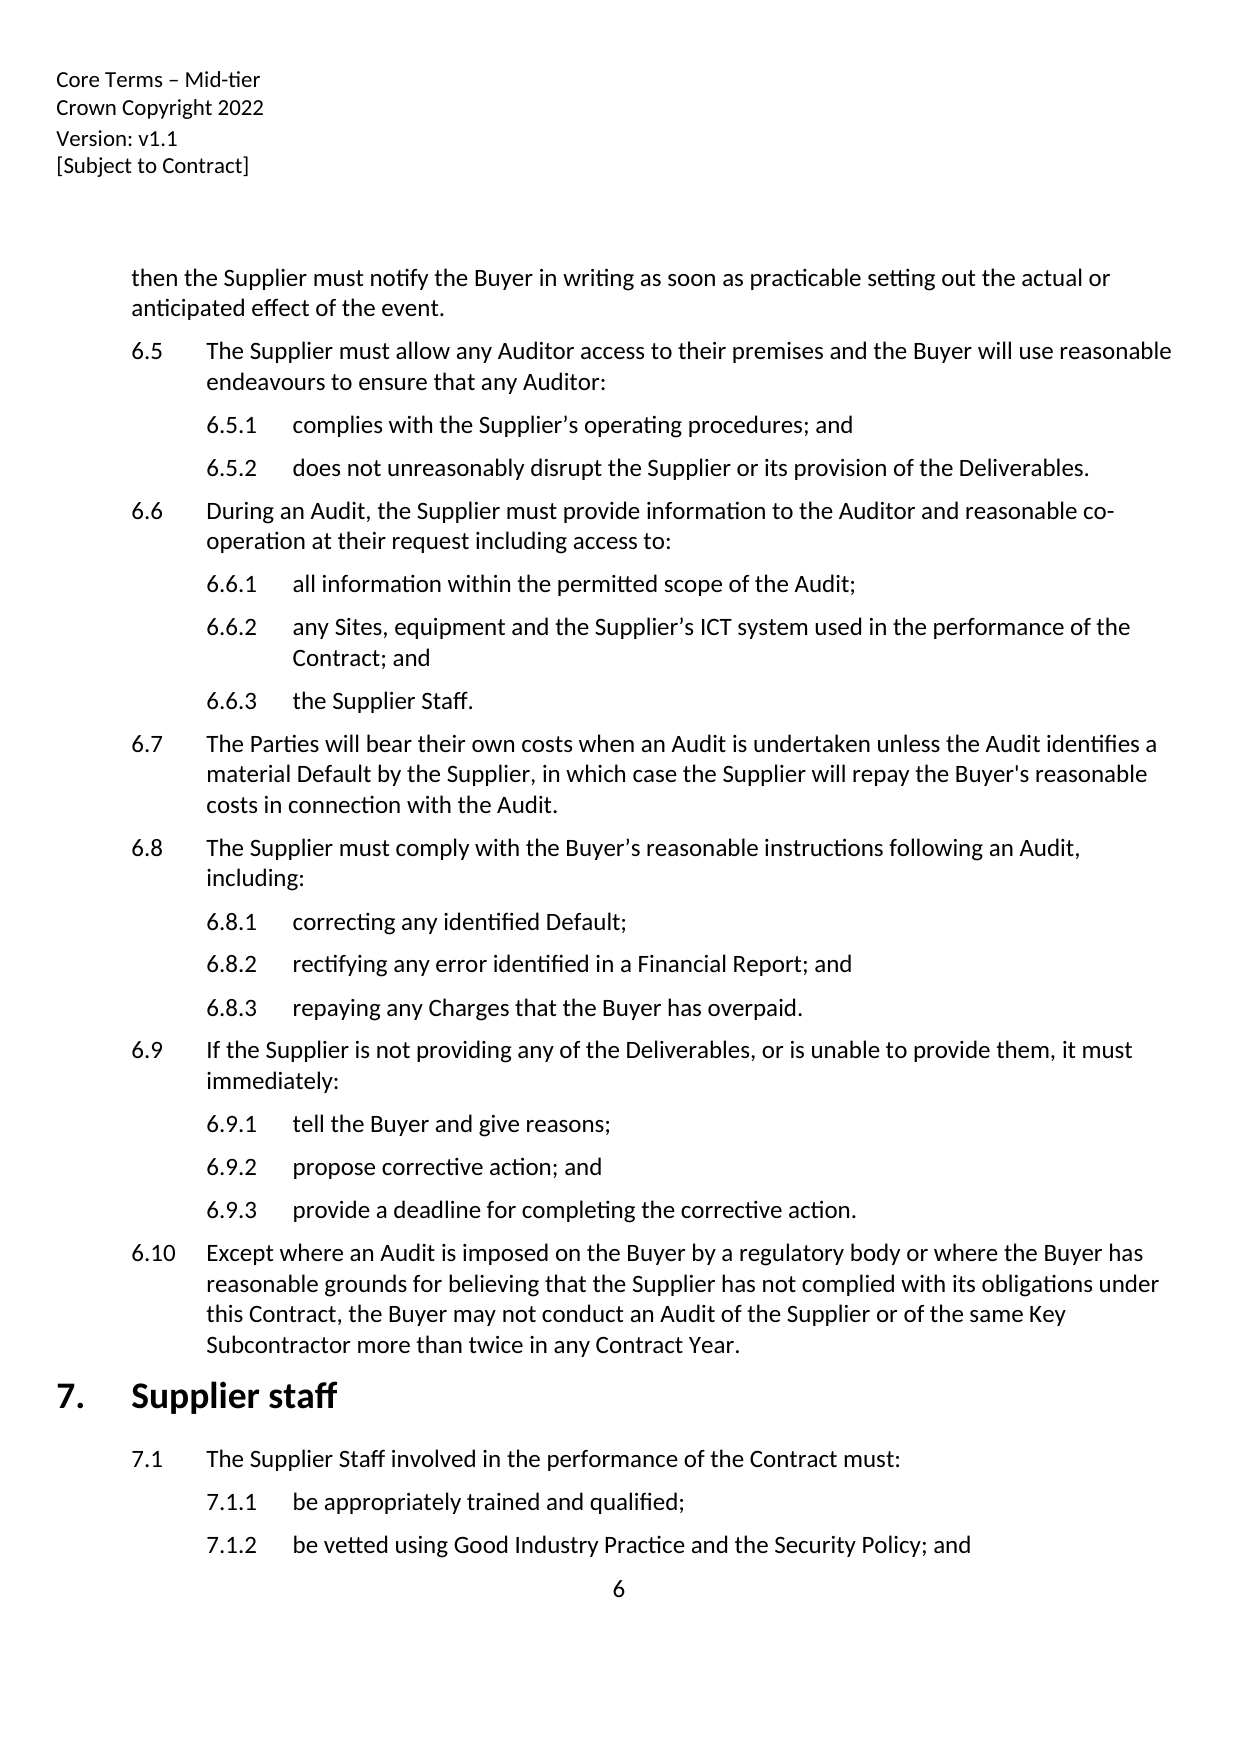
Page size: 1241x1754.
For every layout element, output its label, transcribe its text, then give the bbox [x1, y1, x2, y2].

subtitle During an Audit, the Supplier must provide information to the Auditor and reasonable co-operation at their request including access to: [131, 495, 1181, 556]
subtitle The Supplier Staff involved in the performance of the Contract must: [131, 1443, 1181, 1473]
subtitle propose corrective action; and [206, 1151, 1181, 1182]
subtitle the Supplier Staff. [206, 685, 1181, 716]
subtitle repaying any Charges that the Buyer has overpaid. [206, 992, 1181, 1022]
subtitle be vetted using Good Industry Practice and the Security Policy; and [206, 1529, 1181, 1559]
subtitle complies with the Supplier’s operating procedures; and [206, 409, 1181, 439]
subtitle provide a deadline for completing the corrective action. [206, 1194, 1181, 1225]
subtitle be appropriately trained and qualified; [206, 1486, 1181, 1516]
subtitle then the Supplier must notify the Buyer in writing as soon as practicable setting out the actual or anticipated effect of the event. [131, 262, 1181, 323]
subtitle all information within the permitted scope of the Audit; [206, 568, 1181, 599]
subtitle rectifying any error identified in a Financial Report; and [206, 949, 1181, 979]
subtitle tell the Buyer and give reasons; [206, 1108, 1181, 1139]
subtitle Except where an Audit is imposed on the Buyer by a regulatory body or where the Buyer has reasonable grounds for believing that the Supplier has not complied with its obligations under this Contract, the Buyer may not conduct an Audit of the Supplier or of the same Key Subcontractor more than twice in any Contract Year. [131, 1237, 1181, 1359]
subtitle If the Supplier is not providing any of the Deliverables, or is unable to provide them, it must immediately: [131, 1035, 1181, 1096]
subtitle The Supplier must comply with the Buyer’s reasonable instructions following an Audit, including: [131, 832, 1181, 893]
subtitle any Sites, equipment and the Supplier’s ICT system used in the performance of the Contract; and [206, 611, 1181, 672]
subtitle The Parties will bear their own costs when an Audit is undertaken unless the Audit identifies a material Default by the Supplier, in which case the Supplier will repay the Buyer's reasonable costs in connection with the Audit. [131, 728, 1181, 819]
subtitle The Supplier must allow any Auditor access to their premises and the Buyer will use reasonable endeavours to ensure that any Auditor: [131, 335, 1181, 396]
subtitle correcting any identified Default; [206, 906, 1181, 936]
subtitle does not unreasonably disrupt the Supplier or its provision of the Deliverables. [206, 452, 1181, 482]
subtitle Supplier staff [56, 1372, 1181, 1418]
